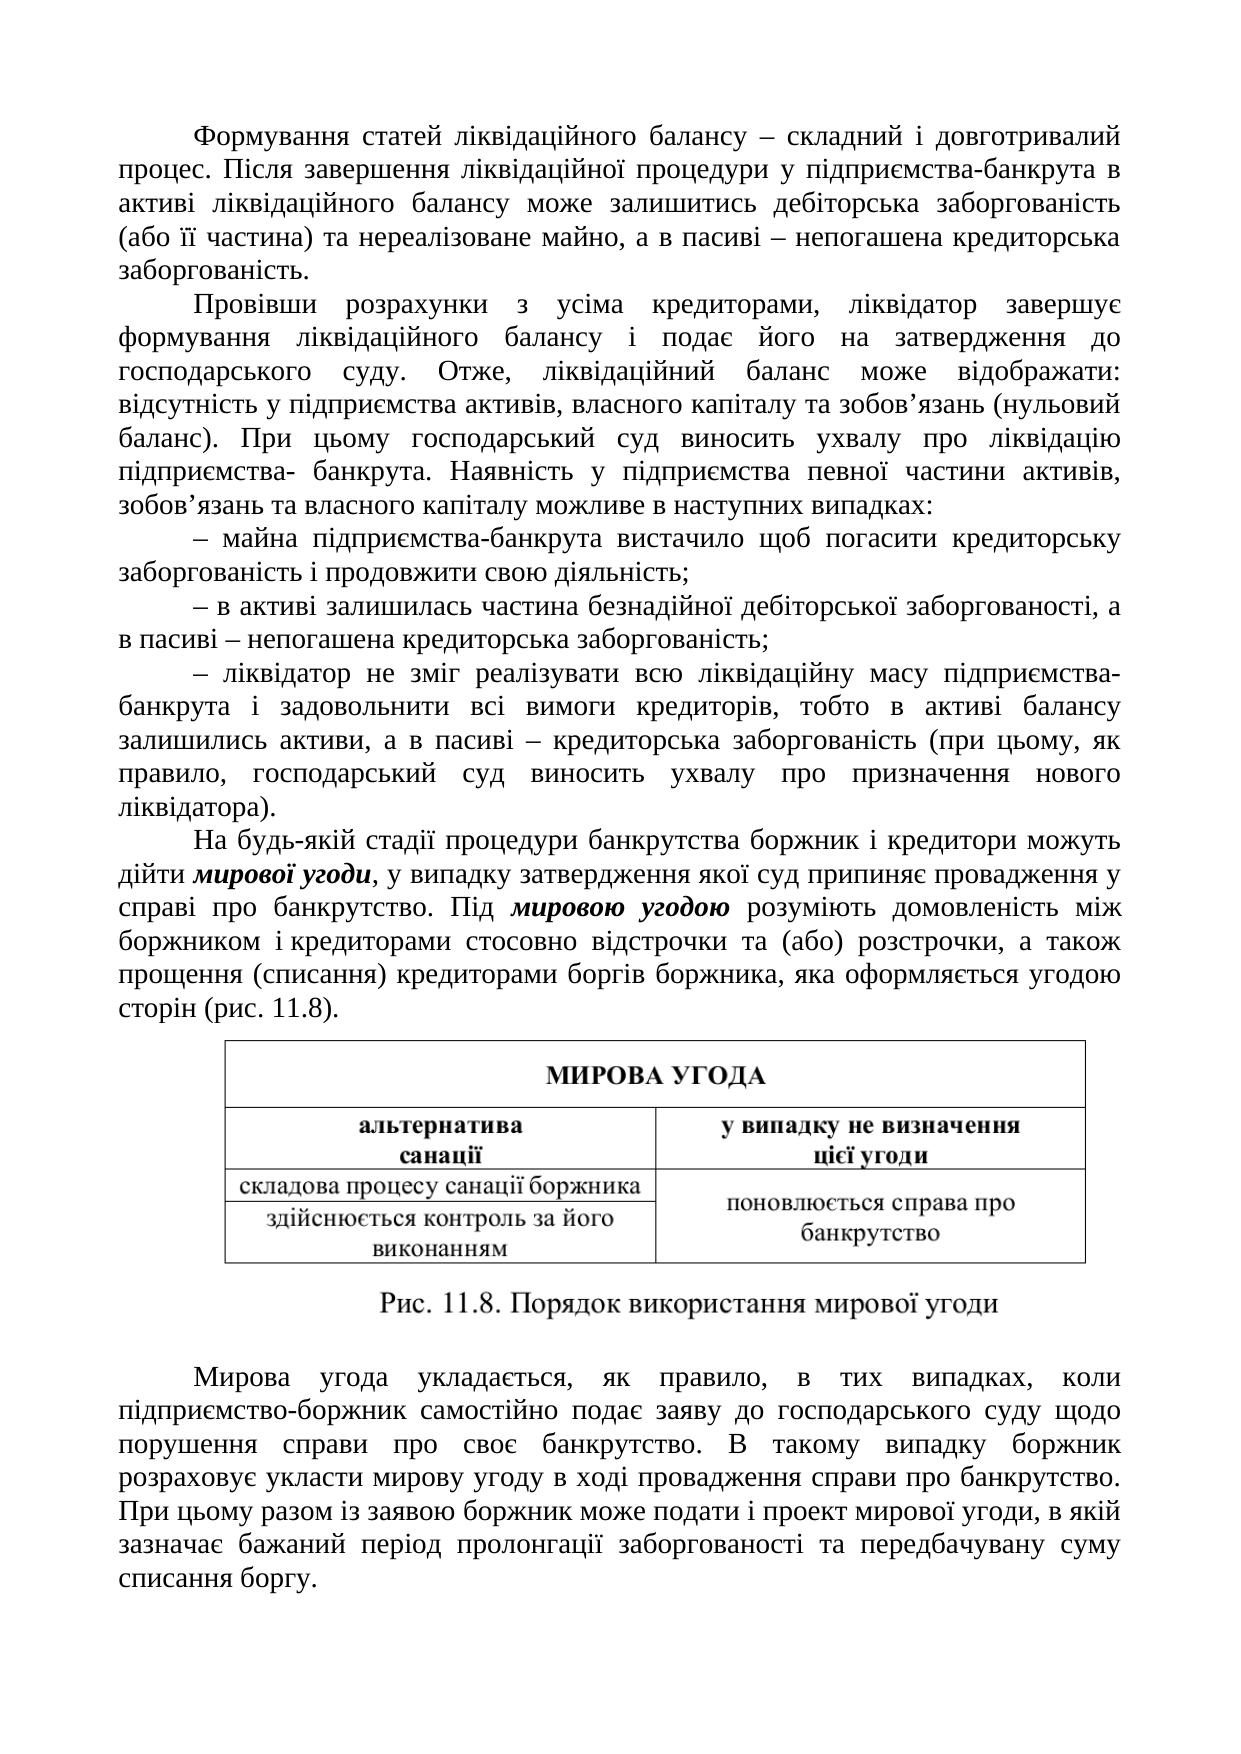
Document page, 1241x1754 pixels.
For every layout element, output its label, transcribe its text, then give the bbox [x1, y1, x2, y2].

picture [118, 1023, 1241, 1326]
text – ліквідатор не зміг реалізувати всю ліквідаційну масу підприємства-банкрута і задовольнити всі вимоги кредиторів, тобто в активі балансу залишились активи, а в пасиві – кредиторська заборгованість (при цьому, як правило, господарський суд виносить ухвалу про призначення нового ліквідатора). [118, 655, 1122, 822]
text – в активі залишилась частина безнадійної дебіторської заборгованості, а в пасиві – непогашена кредиторська заборгованість; [118, 588, 1122, 655]
text Мирова угода укладається, як правило, в тих випадках, коли підприємство-боржник самостійно подає заяву до господарського суду щодо порушення справи про своє банкрутство. В такому випадку боржник розраховує укласти мирову угоду в ході провадження справи про банкрутство. При цьому разом із заявою боржник може подати і проект мирової угоди, в якій зазначає бажаний період пролонгації заборгованості та передбачувану суму списання боргу. [118, 1359, 1122, 1594]
text – майна підприємства-банкрута вистачило щоб погасити кредиторську заборгованість і продовжити свою діяльність; [118, 521, 1122, 588]
text Провівши розрахунки з усіма кредиторами, ліквідатор завершує формування ліквідаційного балансу і подає його на затвердження до господарського суду. Отже, ліквідаційний баланс може відображати: відсутність у підприємства активів, власного капіталу та зобов’язань (нульовий баланс). При цьому господарський суд виносить ухвалу про ліквідацію підприємства- банкрута. Наявність у підприємства певної частини активів, зобов’язань та власного капіталу можливе в наступних випадках: [118, 286, 1122, 521]
text На будь-якій стадії процедури банкрутства боржник і кредитори можуть дійти мировоϊ угоди, у випадку затвердження якої суд припиняє провадження у справі про банкрутство. Під мировою угодою розуміють домовленість між боржником і кредиторами стосовно відстрочки та (або) розстрочки, а також прощення (списання) кредиторами боргів боржника, яка оформляється угодою сторін (рис. 11.8). [118, 822, 1122, 1023]
text Формування статей ліквідаційного балансу – складний і довготривалий процес. Після завершення ліквідаційної процедури у підприємства-банкрута в активі ліквідаційного балансу може залишитись дебіторська заборгованість (або її частина) та нереалізоване майно, а в пасиві – непогашена кредиторська заборгованість. [118, 118, 1122, 286]
